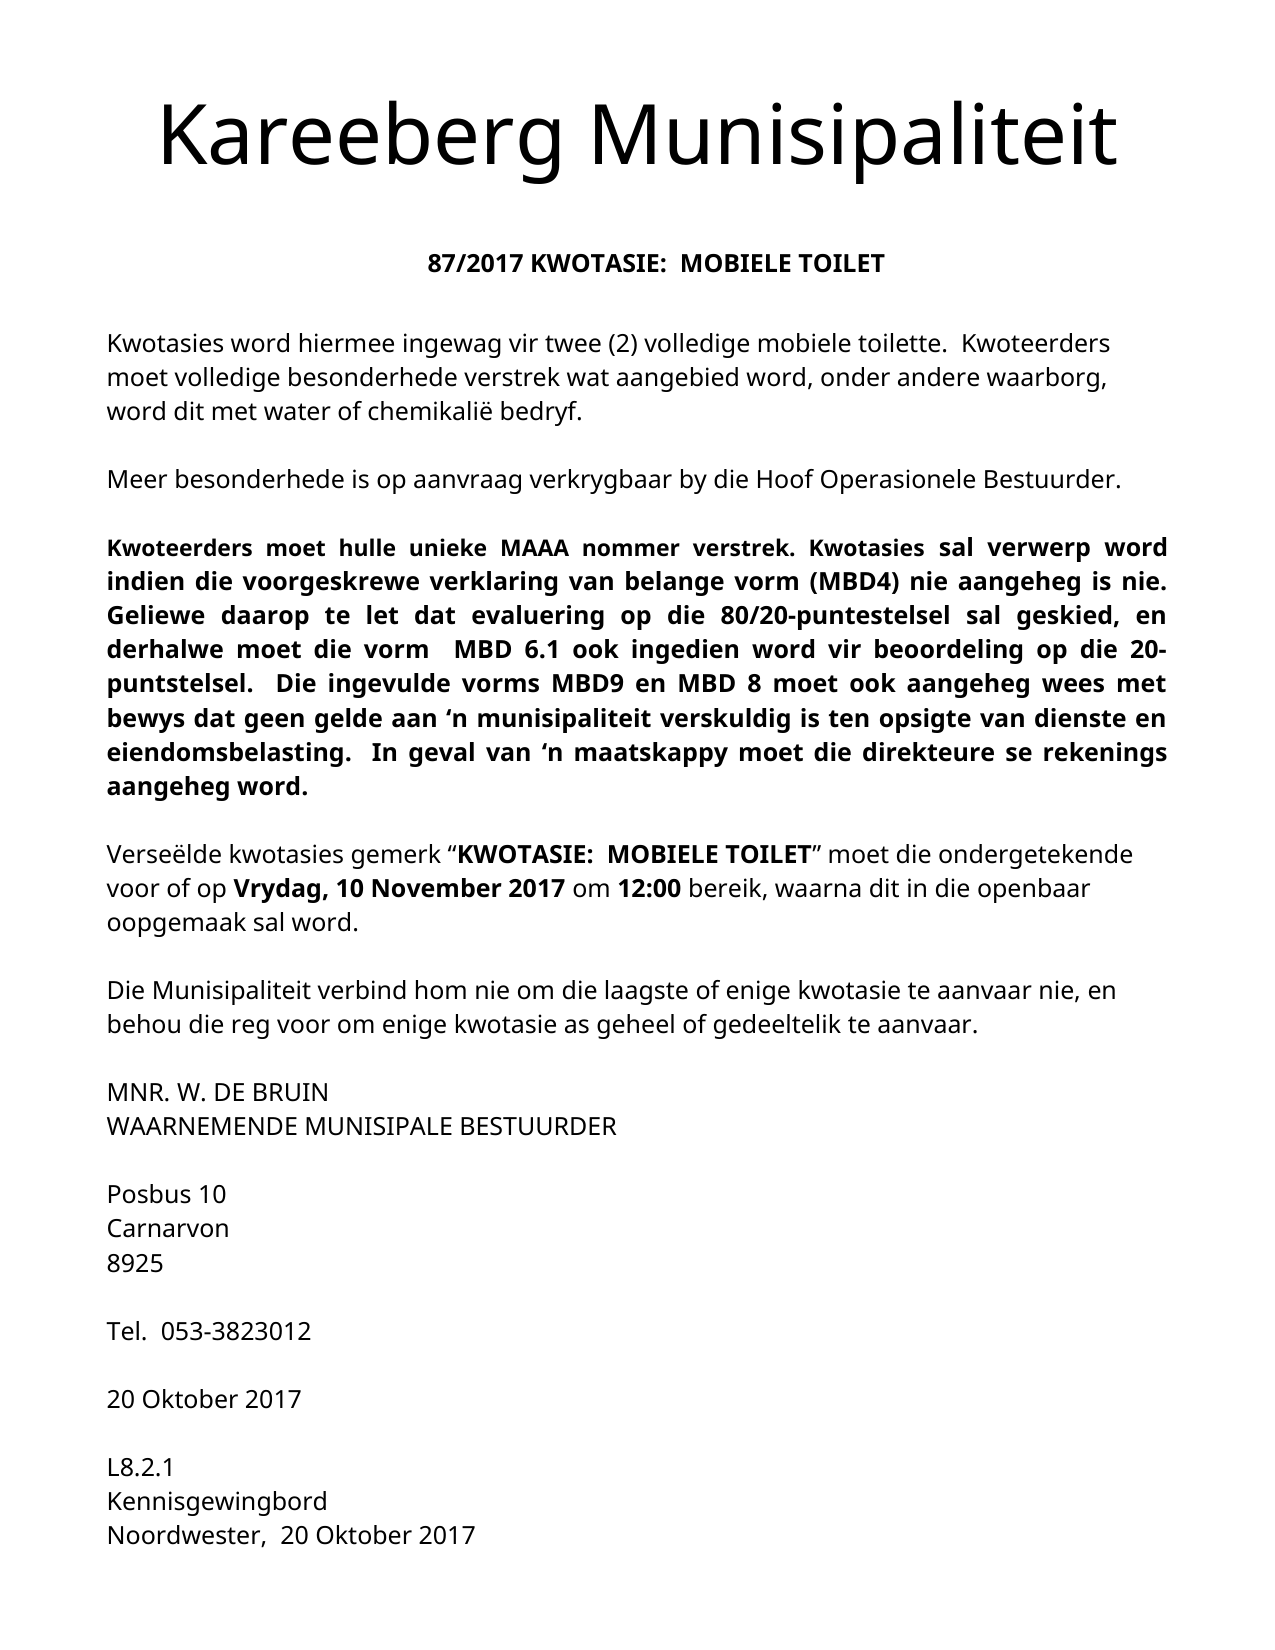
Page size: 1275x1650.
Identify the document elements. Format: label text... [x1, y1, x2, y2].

text Kareeberg Munisipaliteit [106, 75, 1169, 188]
text L8.2.1 [106, 1449, 1169, 1484]
text Kwoteerders moet hulle unieke MAAA nommer verstrek. Kwotasies sal verwerp word indien die voorgeskrewe verklaring van belange vorm (MBD4) nie aangeheg is nie. Geliewe daarop te let dat evaluering op die 80/20-puntestelsel sal geskied, en derhalwe moet die vorm MBD 6.1 ook ingedien word vir beoordeling op die 20-puntstelsel. Die ingevulde vorms MBD9 en MBD 8 moet ook aangeheg wees met bewys dat geen gelde aan ‘n munisipaliteit verskuldig is ten opsigte van dienste en eiendomsbelasting. In geval van ‘n maatskappy moet die direkteure se rekenings aangeheg word. [106, 530, 1169, 802]
text Die Munisipaliteit verbind hom nie om die laagste of enige kwotasie te aanvaar nie, en behou die reg voor om enige kwotasie as geheel of gedeeltelik te aanvaar. [106, 973, 1169, 1041]
text Noordwester, 20 Oktober 2017 [106, 1518, 1169, 1552]
text Posbus 10 [106, 1177, 1169, 1211]
text Carnarvon [106, 1211, 1169, 1245]
text 87/2017 KWOTASIE: MOBIELE TOILET [106, 246, 1206, 280]
text Verseëlde kwotasies gemerk “KWOTASIE: MOBIELE TOILET” moet die ondergetekende voor of op Vrydag, 10 November 2017 om 12:00 bereik, waarna dit in die openbaar oopgemaak sal word. [106, 836, 1169, 939]
text Kwotasies word hiermee ingewag vir twee (2) volledige mobiele toilette. Kwoteerders moet volledige besonderhede verstrek wat aangebied word, onder andere waarborg, word dit met water of chemikalië bedryf. [106, 326, 1169, 428]
text 20 Oktober 2017 [106, 1381, 1169, 1416]
text 8925 [106, 1245, 1169, 1279]
text Kennisgewingbord [106, 1484, 1169, 1518]
text MNR. W. DE BRUIN [106, 1075, 1169, 1109]
text Meer besonderhede is op aanvraag verkrygbaar by die Hoof Operasionele Bestuurder. [106, 462, 1169, 496]
text WAARNEMENDE MUNISIPALE BESTUURDER [106, 1109, 1169, 1143]
text Tel. 053-3823012 [106, 1313, 1169, 1347]
